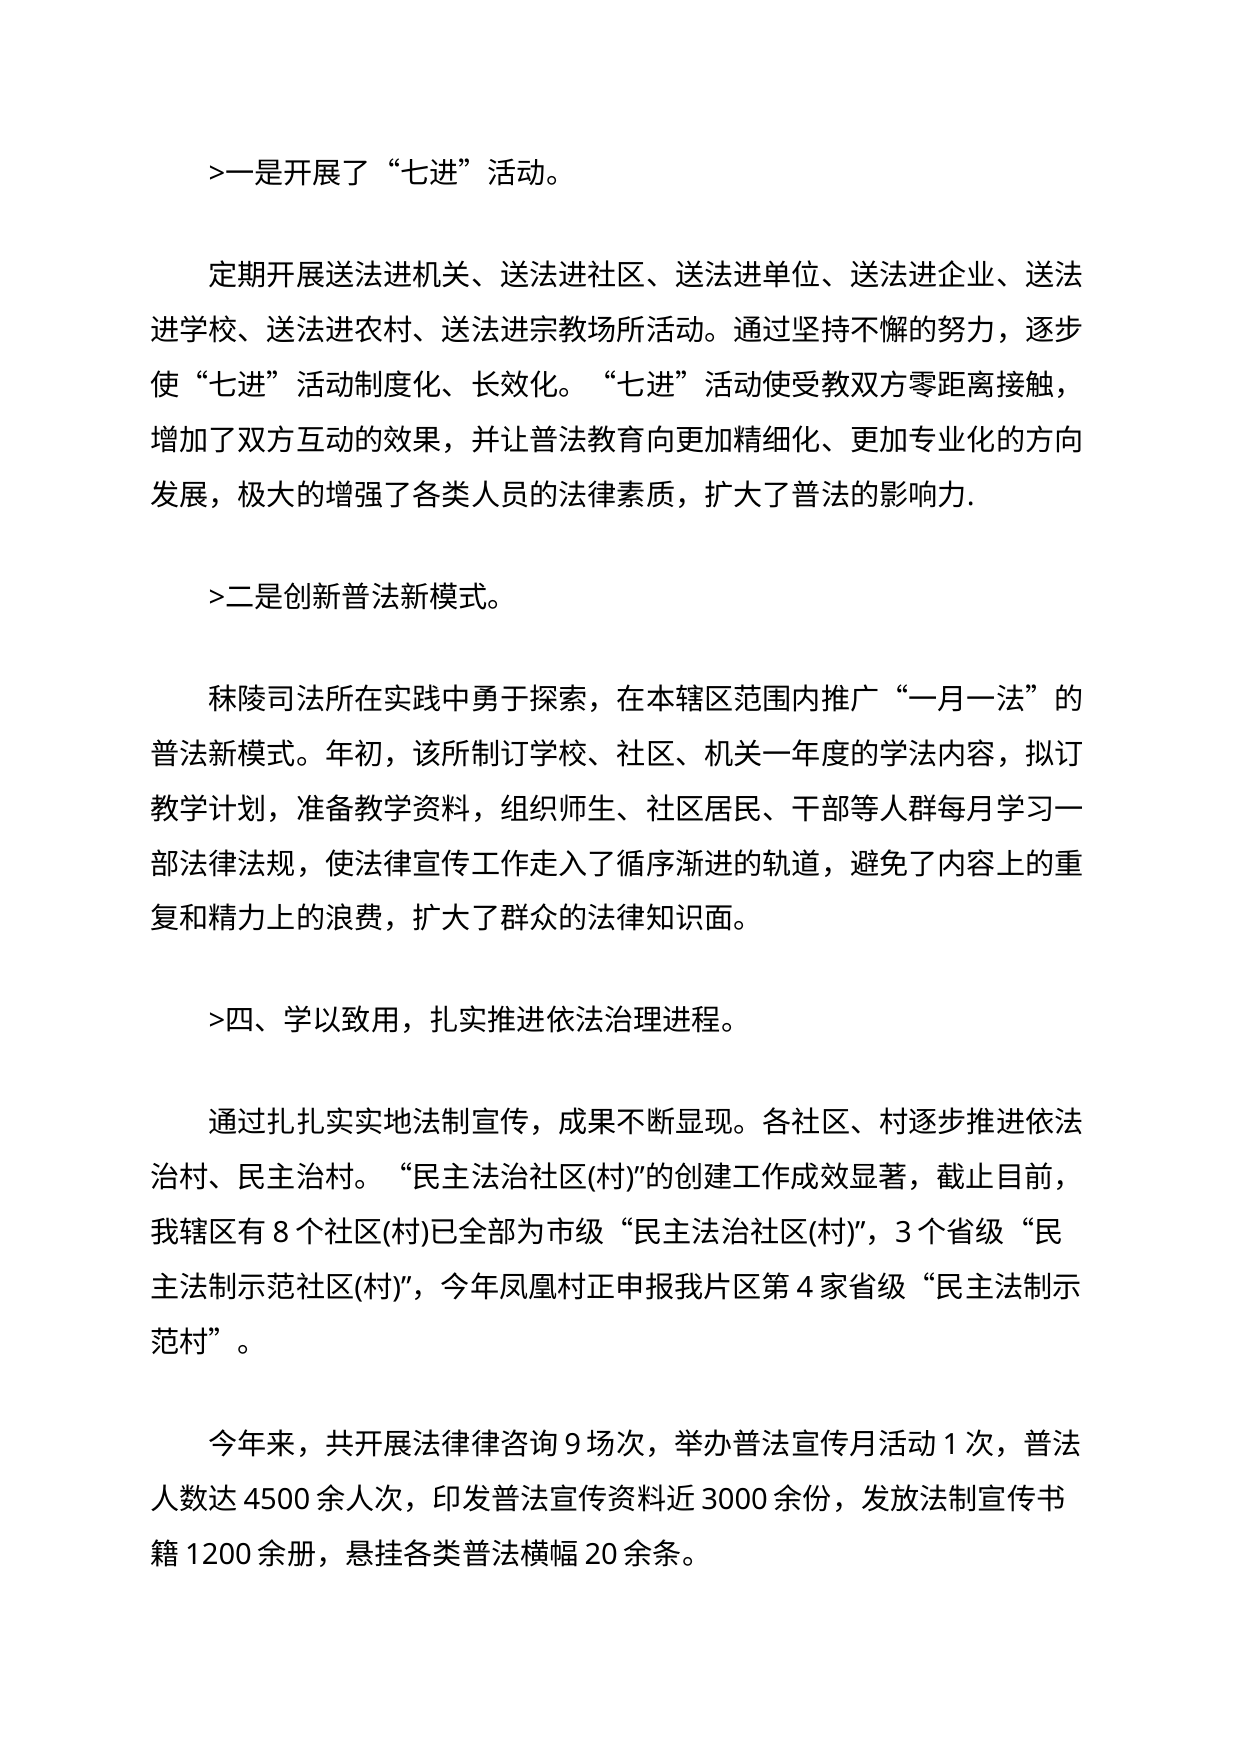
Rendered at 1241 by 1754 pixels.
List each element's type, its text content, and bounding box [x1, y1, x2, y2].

text >二是创新普法新模式。 [150, 573, 1090, 616]
text 定期开展送法进机关、送法进社区、送法进单位、送法进企业、送法进学校、送法进农村、送法进宗教场所活动。通过坚持不懈的努力，逐步使“七进”活动制度化、长效化。“七进”活动使受教双方零距离接触，增加了双方互动的效果，并让普法教育向更加精细化、更加专业化的方向发展，极大的增强了各类人员的法律素质，扩大了普法的影响力. [150, 252, 1090, 514]
text 通过扎扎实实地法制宣传，成果不断显现。各社区、村逐步推进依法治村、民主治村。“民主法治社区(村)”的创建工作成效显著，截止目前，我辖区有8个社区(村)已全部为市级“民主法治社区(村)”，3个省级“民主法制示范社区(村)”，今年凤凰村正申报我片区第4家省级“民主法制示范村”。 [150, 1099, 1090, 1361]
text 秣陵司法所在实践中勇于探索，在本辖区范围内推广“一月一法”的普法新模式。年初，该所制订学校、社区、机关一年度的学法内容，拟订教学计划，准备教学资料，组织师生、社区居民、干部等人群每月学习一部法律法规，使法律宣传工作走入了循序渐进的轨道，避免了内容上的重复和精力上的浪费，扩大了群众的法律知识面。 [150, 676, 1090, 937]
text >四、学以致用，扎实推进依法治理进程。 [150, 997, 1090, 1039]
text 今年来，共开展法律律咨询9场次，举办普法宣传月活动1次，普法人数达4500余人次，印发普法宣传资料近3000余份，发放法制宣传书籍1200余册，悬挂各类普法横幅20余条。 [150, 1421, 1090, 1573]
text >一是开展了“七进”活动。 [150, 150, 1090, 192]
